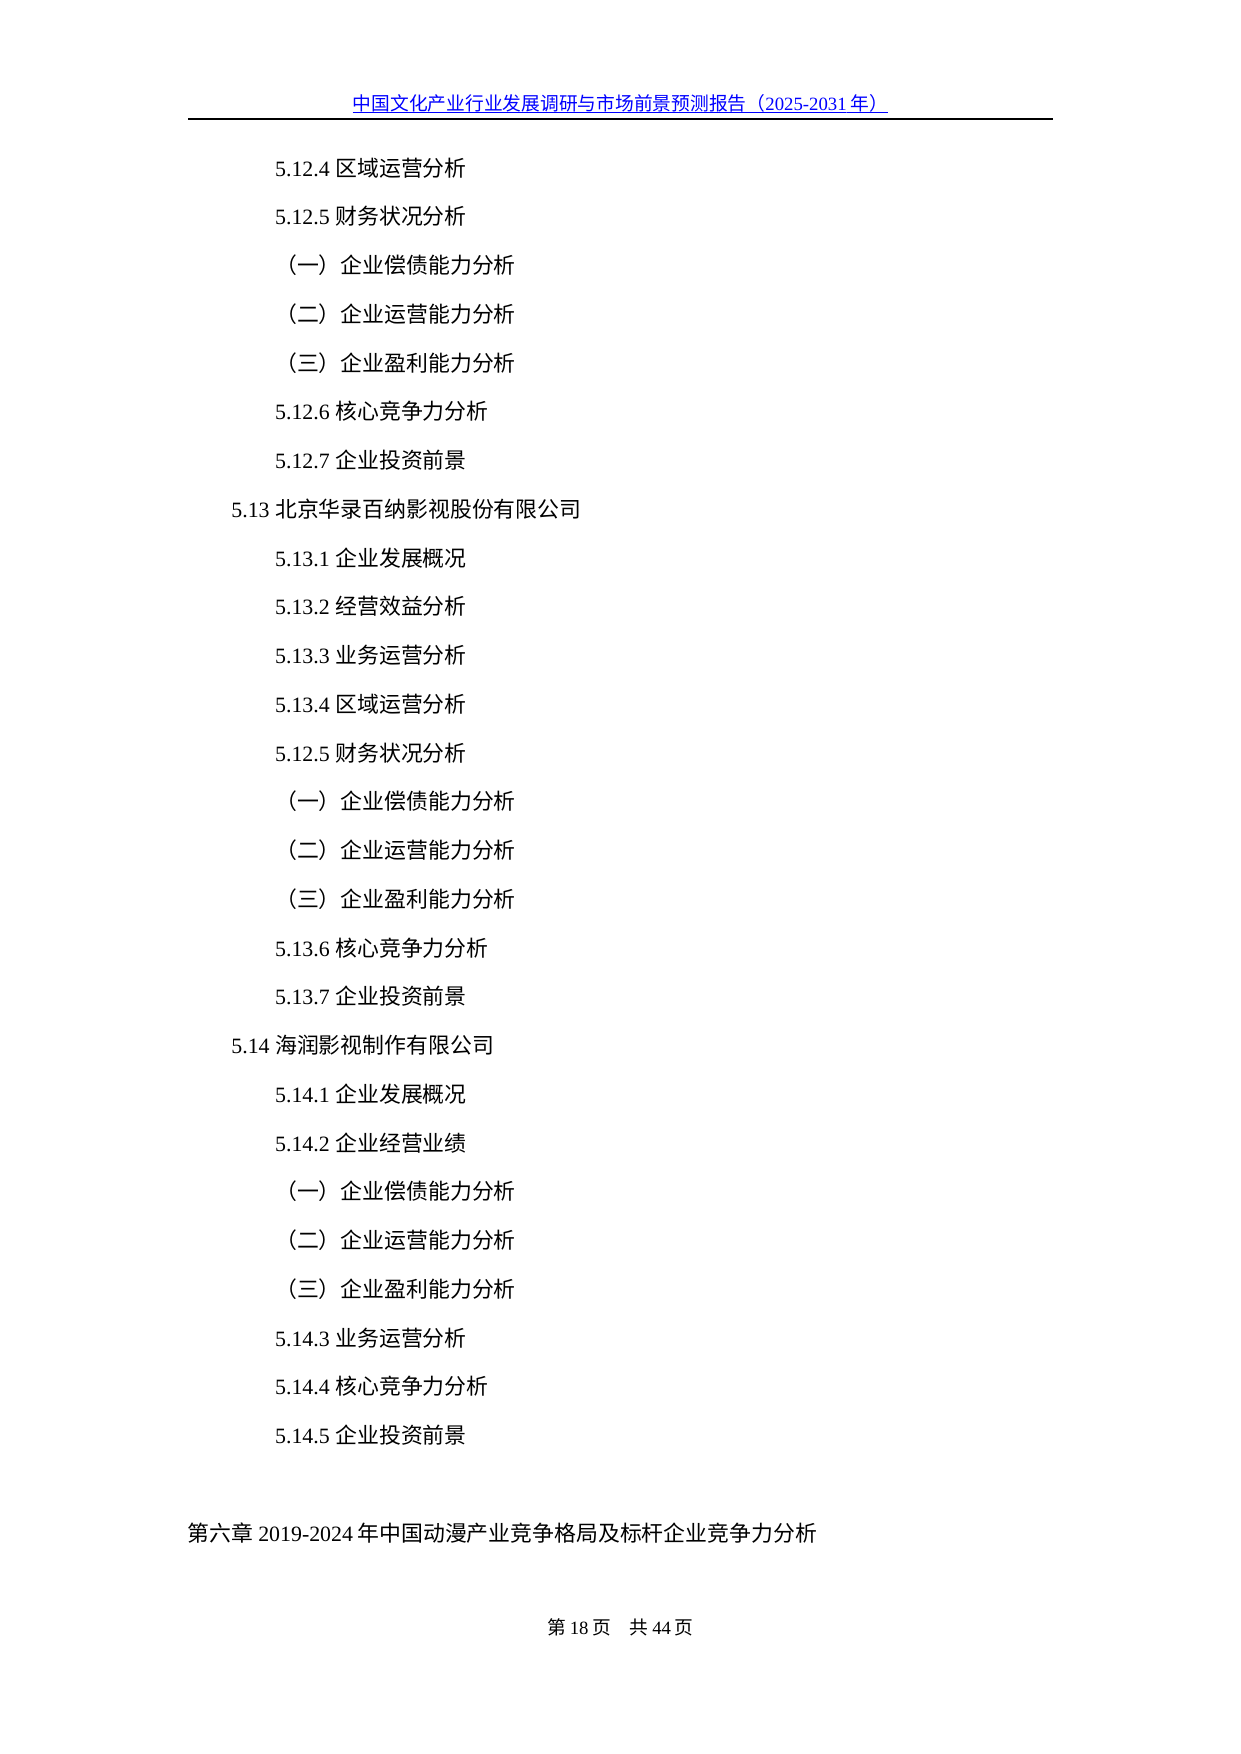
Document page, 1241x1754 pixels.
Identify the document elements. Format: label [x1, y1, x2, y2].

text [187, 150, 1053, 1548]
